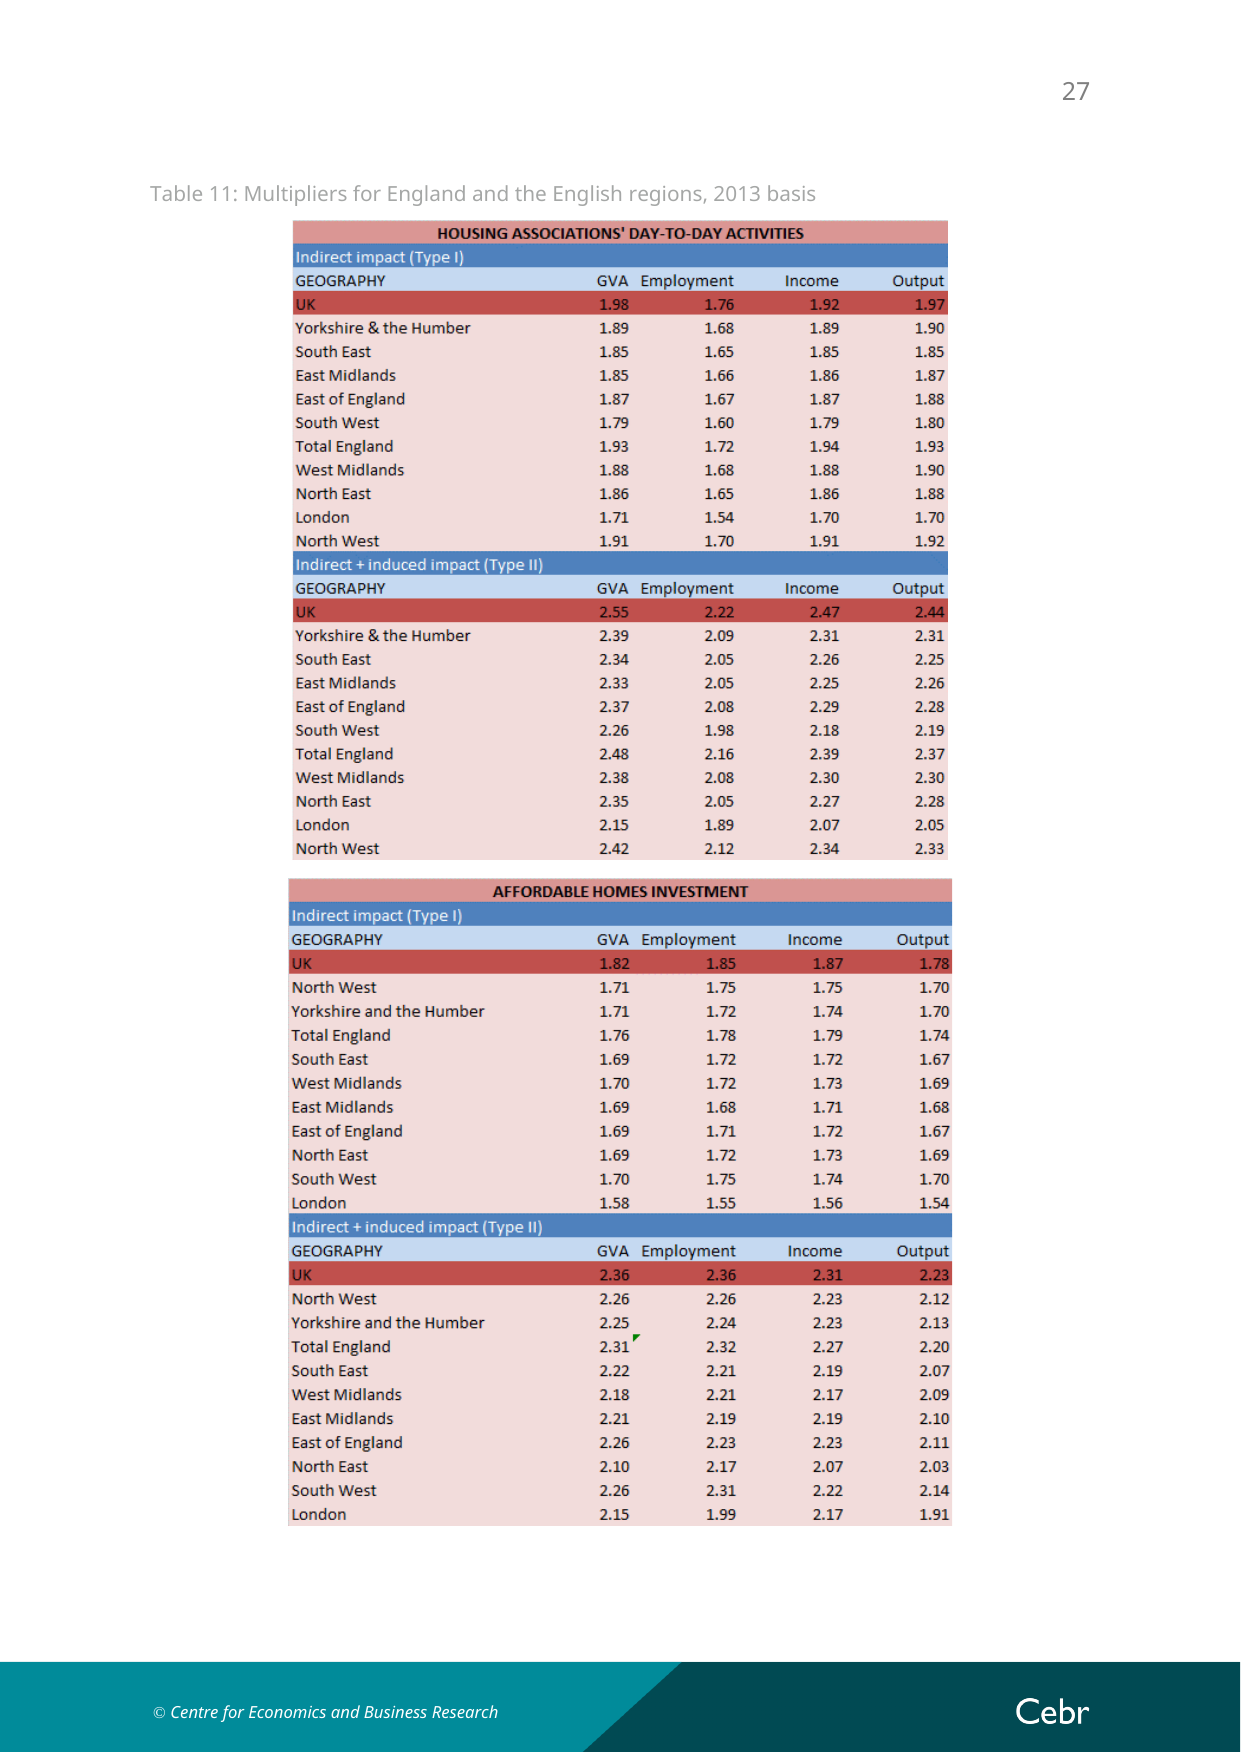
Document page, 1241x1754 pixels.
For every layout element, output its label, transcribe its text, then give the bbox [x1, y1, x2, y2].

picture [292, 220, 948, 860]
picture [0, 1661, 1241, 1752]
picture [288, 878, 953, 1526]
